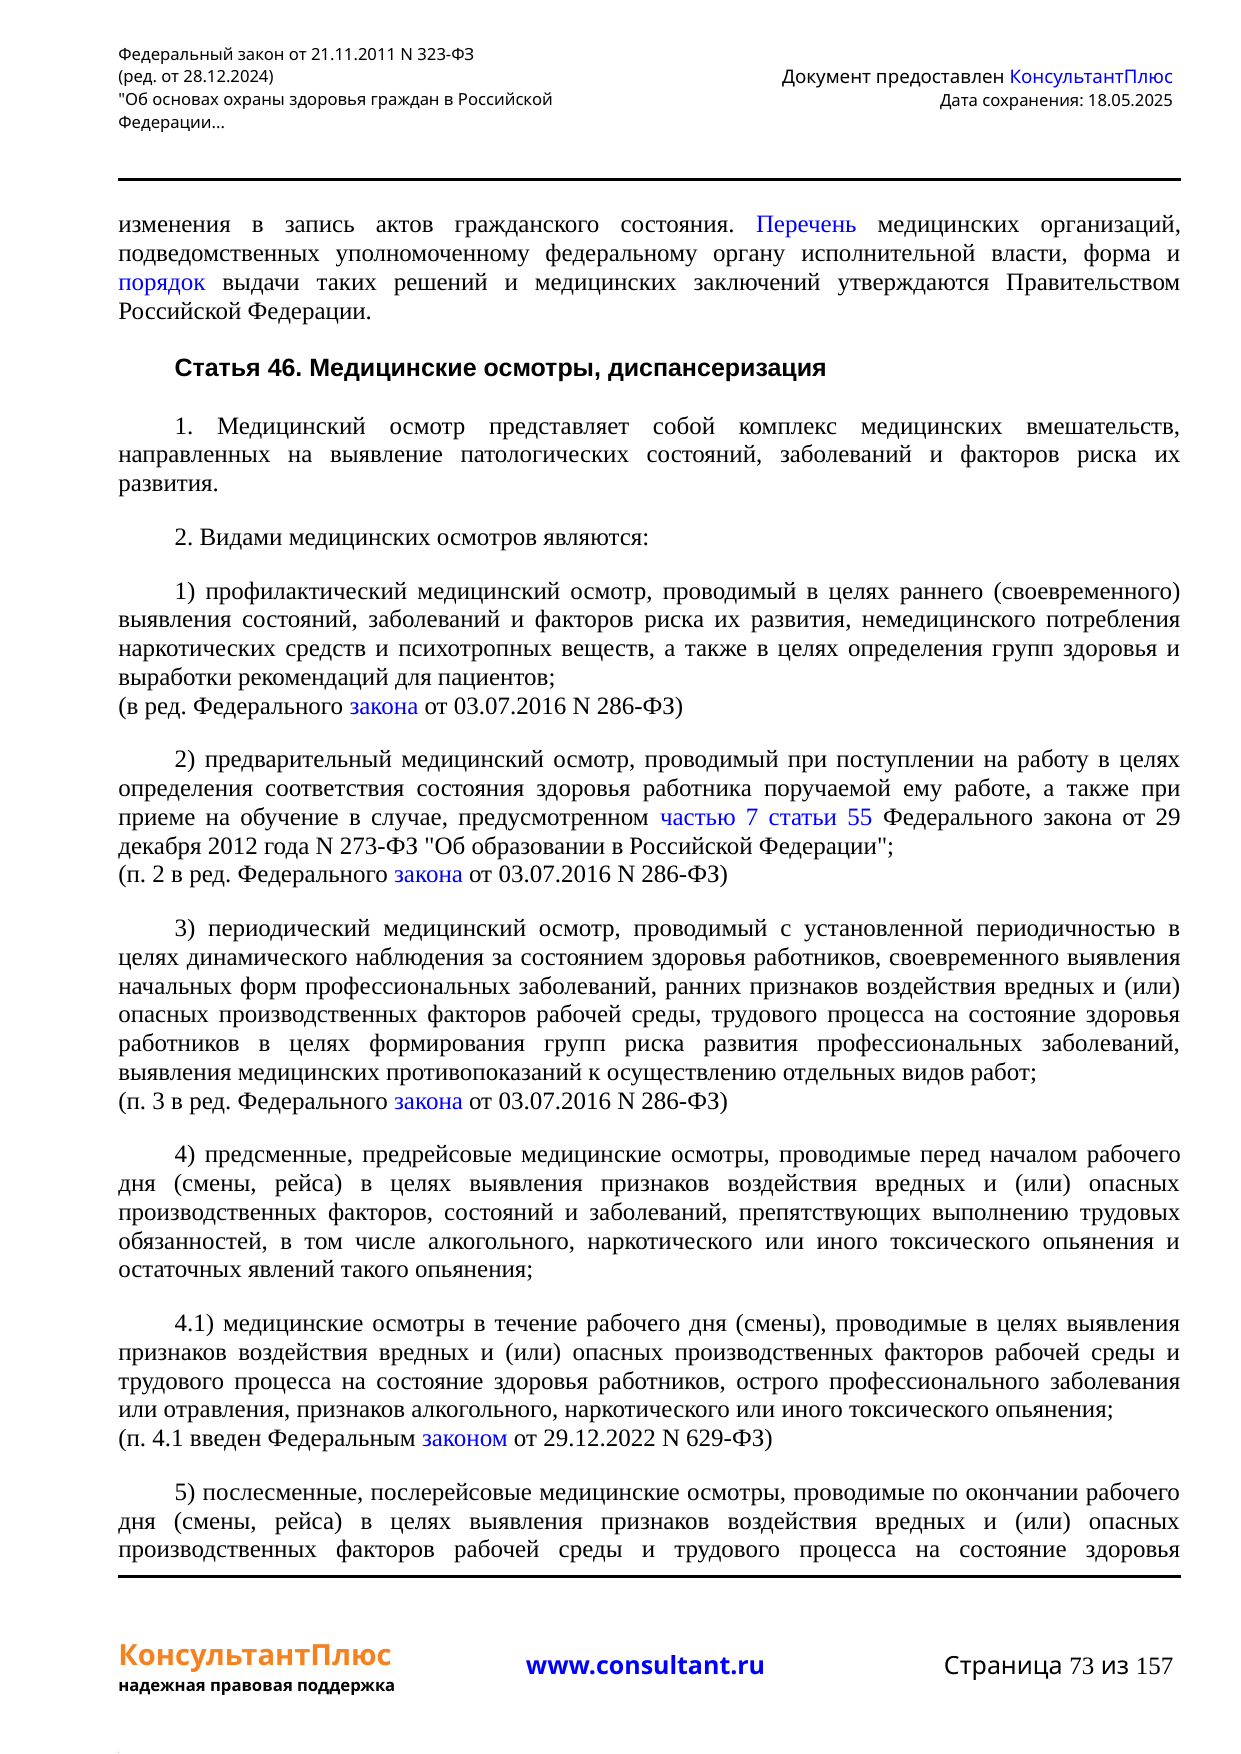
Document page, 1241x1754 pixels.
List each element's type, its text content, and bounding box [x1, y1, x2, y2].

text 3) периодический медицинский осмотр, проводимый с установленной периодичностью в целях динамического наблюдения за состоянием здоровья работников, своевременного выявления начальных форм профессиональных заболеваний, ранних признаков воздействия вредных и (или) опасных производственных факторов рабочей среды, трудового процесса на состояние здоровья работников в целях формирования групп риска развития профессиональных заболеваний, выявления медицинских противопоказаний к осуществлению отдельных видов работ; [118, 913, 1181, 1086]
text (п. 2 в ред. Федерального закона от 03.07.2016 N 286-ФЗ) [118, 859, 1181, 888]
text (п. 3 в ред. Федерального закона от 03.07.2016 N 286-ФЗ) [118, 1086, 1181, 1114]
text (в ред. Федерального закона от 03.07.2016 N 286-ФЗ) [118, 691, 1181, 719]
text 2. Видами медицинских осмотров являются: [118, 522, 1181, 551]
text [118, 1477, 1181, 1563]
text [118, 209, 1181, 324]
text 1. Медицинский осмотр представляет собой комплекс медицинских вмешательств, направленных на выявление патологических состояний, заболеваний и факторов риска их развития. [118, 411, 1181, 497]
text 2) предварительный медицинский осмотр, проводимый при поступлении на работу в целях определения соответствия состояния здоровья работника поручаемой ему работе, а также при приеме на обучение в случае, предусмотренном частью 7 статьи 55 Федерального закона от 29 декабря 2012 года N 273-ФЗ "Об образовании в Российской Федерации"; [118, 744, 1181, 859]
text (п. 4.1 введен Федеральным законом от 29.12.2022 N 629-ФЗ) [118, 1423, 1181, 1452]
text 1) профилактический медицинский осмотр, проводимый в целях раннего (своевременного) выявления состояний, заболеваний и факторов риска их развития, немедицинского потребления наркотических средств и психотропных веществ, а также в целях определения групп здоровья и выработки рекомендаций для пациентов; [118, 576, 1181, 691]
text 4) предсменные, предрейсовые медицинские осмотры, проводимые перед началом рабочего дня (смены, рейса) в целях выявления признаков воздействия вредных и (или) опасных производственных факторов, состояний и заболеваний, препятствующих выполнению трудовых обязанностей, в том числе алкогольного, наркотического или иного токсического опьянения и остаточных явлений такого опьянения; [118, 1139, 1181, 1283]
title Статья 46. Медицинские осмотры, диспансеризация [118, 353, 1181, 382]
text 4.1) медицинские осмотры в течение рабочего дня (смены), проводимые в целях выявления признаков воздействия вредных и (или) опасных производственных факторов рабочей среды и трудового процесса на состояние здоровья работников, острого профессионального заболевания или отравления, признаков алкогольного, наркотического или иного токсического опьянения; [118, 1308, 1181, 1423]
